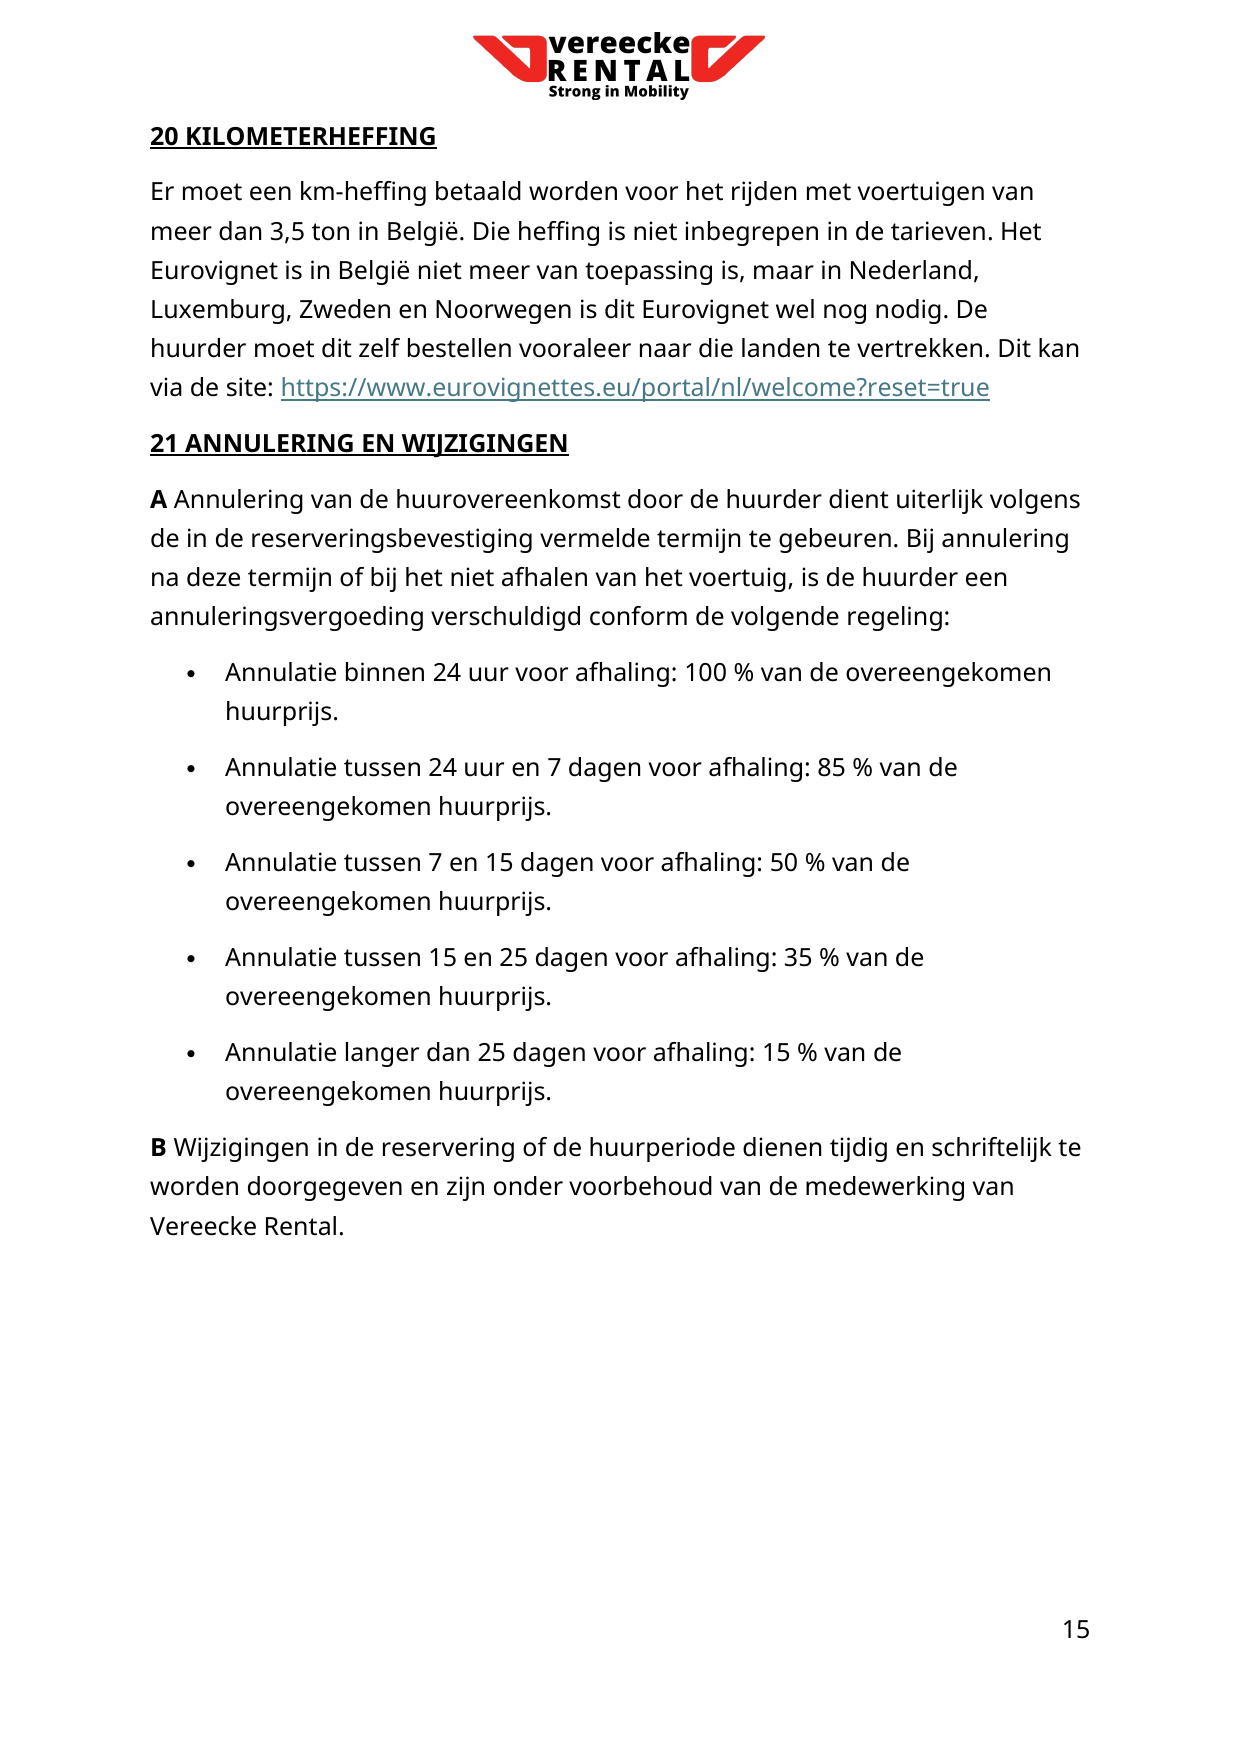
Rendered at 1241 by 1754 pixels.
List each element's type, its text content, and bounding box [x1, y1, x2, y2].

list Annulatie binnen 24 uur voor afhaling: 100 % van de overeengekomen huurprijs. [187, 655, 1090, 728]
text B Wijzigingen in de reservering of de huurperiode dienen tijdig en schriftelijk te worden doorgegeven en zijn onder voorbehoud van de medewerking van Vereecke Rental. [150, 1130, 1090, 1242]
text Er moet een km-heffing betaald worden voor het rijden met voertuigen van meer dan 3,5 ton in België. Die heffing is niet inbegrepen in de tarieven. Het Eurovignet is in België niet meer van toepassing is, maar in Nederland, Luxemburg, Zweden en Noorwegen is dit Eurovignet wel nog nodig. De huurder moet dit zelf bestellen vooraleer naar die landen te vertrekken. Dit kan via de site: https://www.eurovignettes.eu/portal/nl/welcome?reset=true [150, 174, 1090, 404]
text 20 KILOMETERHEFFING [150, 118, 1090, 152]
text 21 ANNULERING EN WIJZIGINGEN [150, 426, 1090, 460]
list Annulatie tussen 7 en 15 dagen voor afhaling: 50 % van de overeengekomen huurprijs. [187, 845, 1090, 918]
picture [472, 32, 768, 100]
text A Annulering van de huurovereenkomst door de huurder dient uiterlijk volgens de in de reserveringsbevestiging vermelde termijn te gebeuren. Bij annulering na deze termijn of bij het niet afhalen van het voertuig, is de huurder een annuleringsvergoeding verschuldigd conform de volgende regeling: [150, 482, 1090, 633]
list Annulatie tussen 15 en 25 dagen voor afhaling: 35 % van de overeengekomen huurprijs. [187, 940, 1090, 1013]
list Annulatie langer dan 25 dagen voor afhaling: 15 % van de overeengekomen huurprijs. [187, 1035, 1090, 1108]
list Annulatie tussen 24 uur en 7 dagen voor afhaling: 85 % van de overeengekomen huurprijs. [187, 750, 1090, 823]
